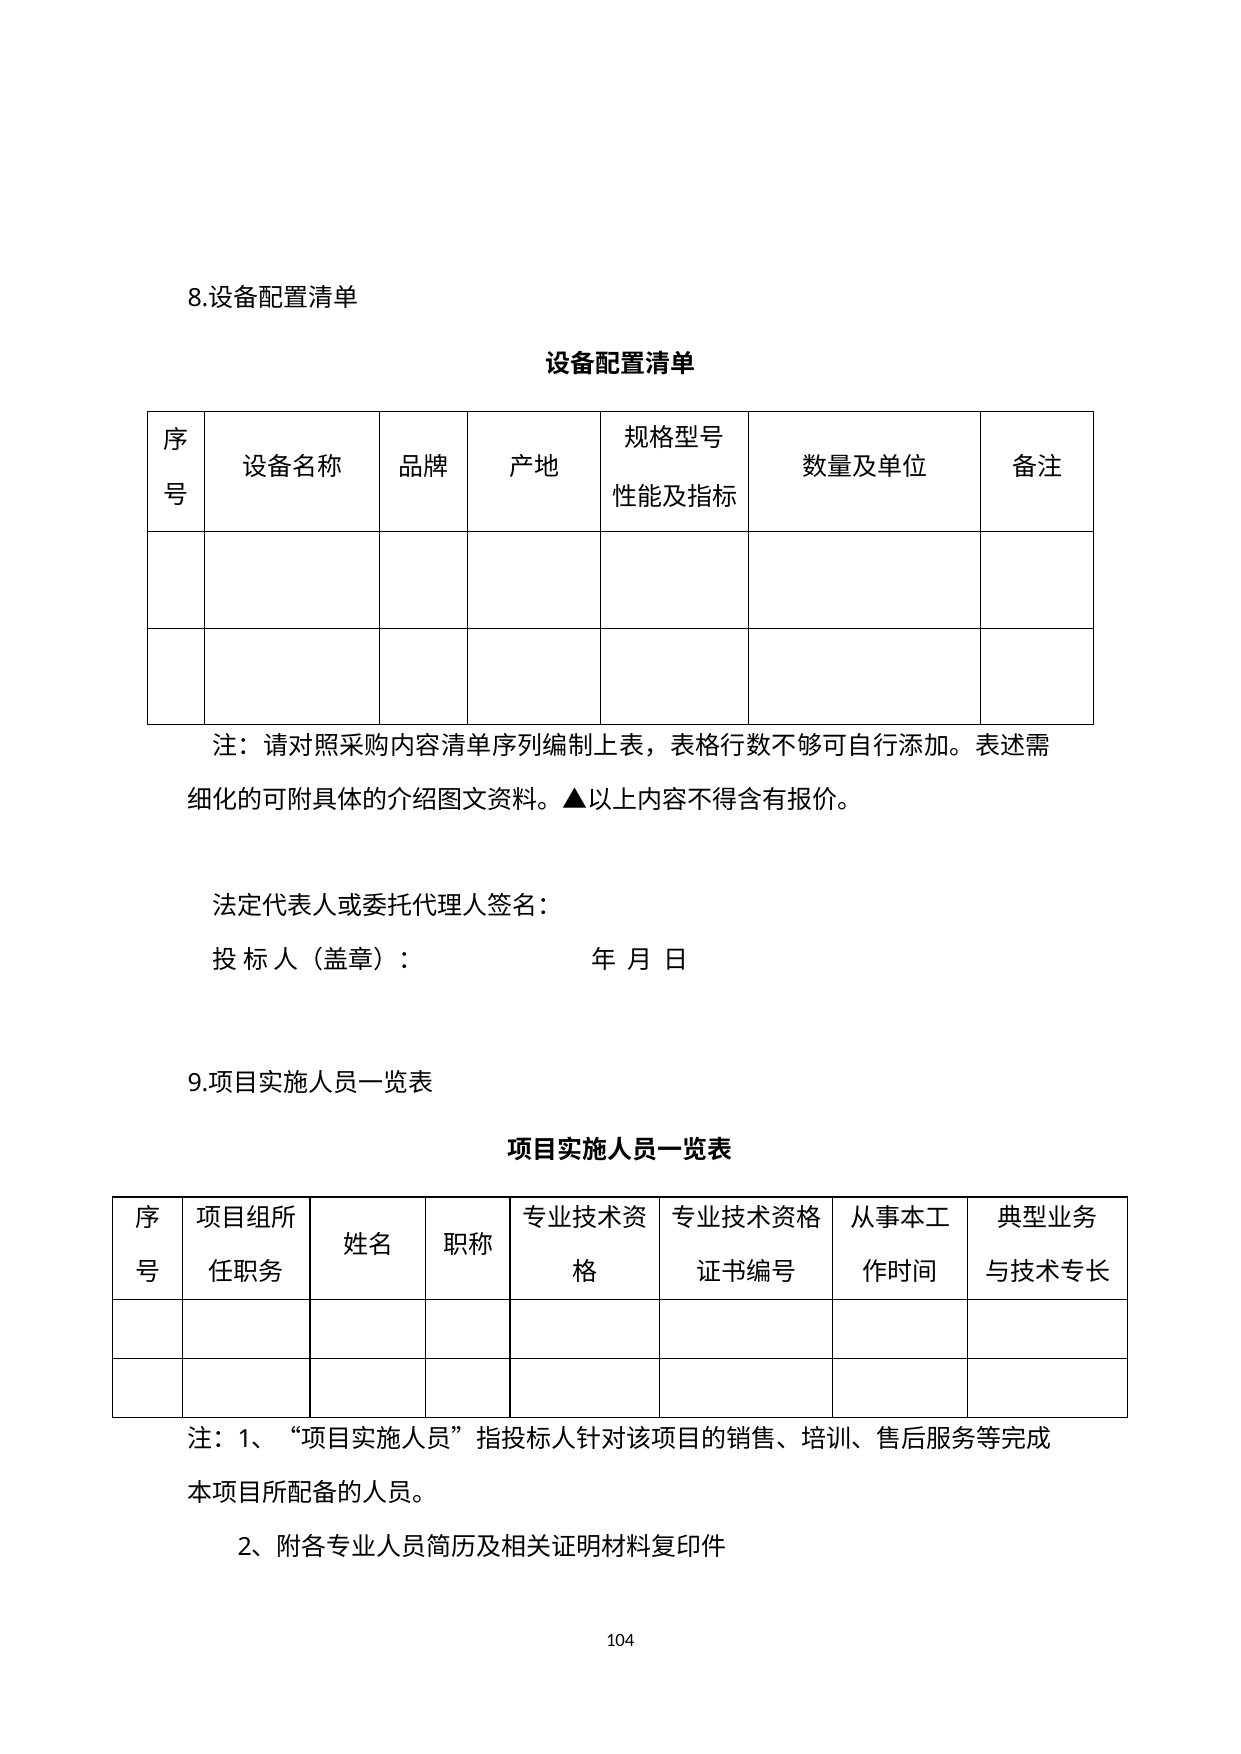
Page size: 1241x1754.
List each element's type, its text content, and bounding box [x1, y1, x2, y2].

table_header 数量及单位 [749, 412, 980, 531]
table_cell [113, 1300, 182, 1358]
text 设备配置清单 [187, 344, 1053, 380]
table_header 典型业务 与技术专长 [968, 1198, 1127, 1299]
table_cell [380, 629, 467, 724]
text 8.设备配置清单 [187, 277, 1053, 313]
table_cell [833, 1300, 967, 1358]
table_cell [183, 1359, 309, 1417]
text 9.项目实施人员一览表 [187, 1063, 1053, 1099]
table_cell [205, 532, 379, 627]
table_header 项目组所任职务 [183, 1198, 309, 1299]
table_cell [511, 1300, 659, 1358]
table_header 职称 [426, 1198, 509, 1299]
table_cell [660, 1359, 832, 1417]
table_cell [311, 1300, 425, 1358]
table_header 序号 [148, 412, 204, 531]
table_cell [833, 1359, 967, 1417]
table_header 序号 [113, 1198, 182, 1299]
table_cell [981, 532, 1093, 627]
table_cell [601, 532, 748, 627]
table_cell [968, 1359, 1127, 1417]
text 注：1、“项目实施人员”指投标人针对该项目的销售、培训、售后服务等完成本项目所配备的人员。 [187, 1418, 1053, 1509]
table_header 备注 [981, 412, 1093, 531]
text 项目实施人员一览表 [187, 1129, 1053, 1166]
table_cell [148, 629, 204, 724]
table_cell [749, 629, 980, 724]
text 法定代表人或委托代理人签名： [187, 885, 1053, 921]
table_cell [468, 532, 600, 627]
table_header 专业技术资格证书编号 [660, 1198, 832, 1299]
table_cell [113, 1359, 182, 1417]
table_cell [205, 629, 379, 724]
table_cell [426, 1300, 509, 1358]
table_cell [981, 629, 1093, 724]
text 注：请对照采购内容清单序列编制上表，表格行数不够可自行添加。表述需细化的可附具体的介绍图文资料。▲以上内容不得含有报价。 [187, 725, 1053, 816]
table_header 产地 [468, 412, 600, 531]
table_cell [968, 1300, 1127, 1358]
table_cell [148, 532, 204, 627]
table_cell [426, 1359, 509, 1417]
text 投 标 人（盖章）： 年 月 日 [187, 939, 1053, 976]
table_header 品牌 [380, 412, 467, 531]
table_cell [660, 1300, 832, 1358]
table_header 规格型号 性能及指标 [601, 412, 748, 531]
table_cell [468, 629, 600, 724]
table_cell [749, 532, 980, 627]
table_header 姓名 [311, 1198, 425, 1299]
table_cell [311, 1359, 425, 1417]
table_cell [511, 1359, 659, 1417]
text 2、附各专业人员简历及相关证明材料复印件 [187, 1527, 1053, 1563]
table_cell [380, 532, 467, 627]
table_header 专业技术资格 [511, 1198, 659, 1299]
table_cell [183, 1300, 309, 1358]
table_header 设备名称 [205, 412, 379, 531]
table_header 从事本工作时间 [833, 1198, 967, 1299]
table_cell [601, 629, 748, 724]
